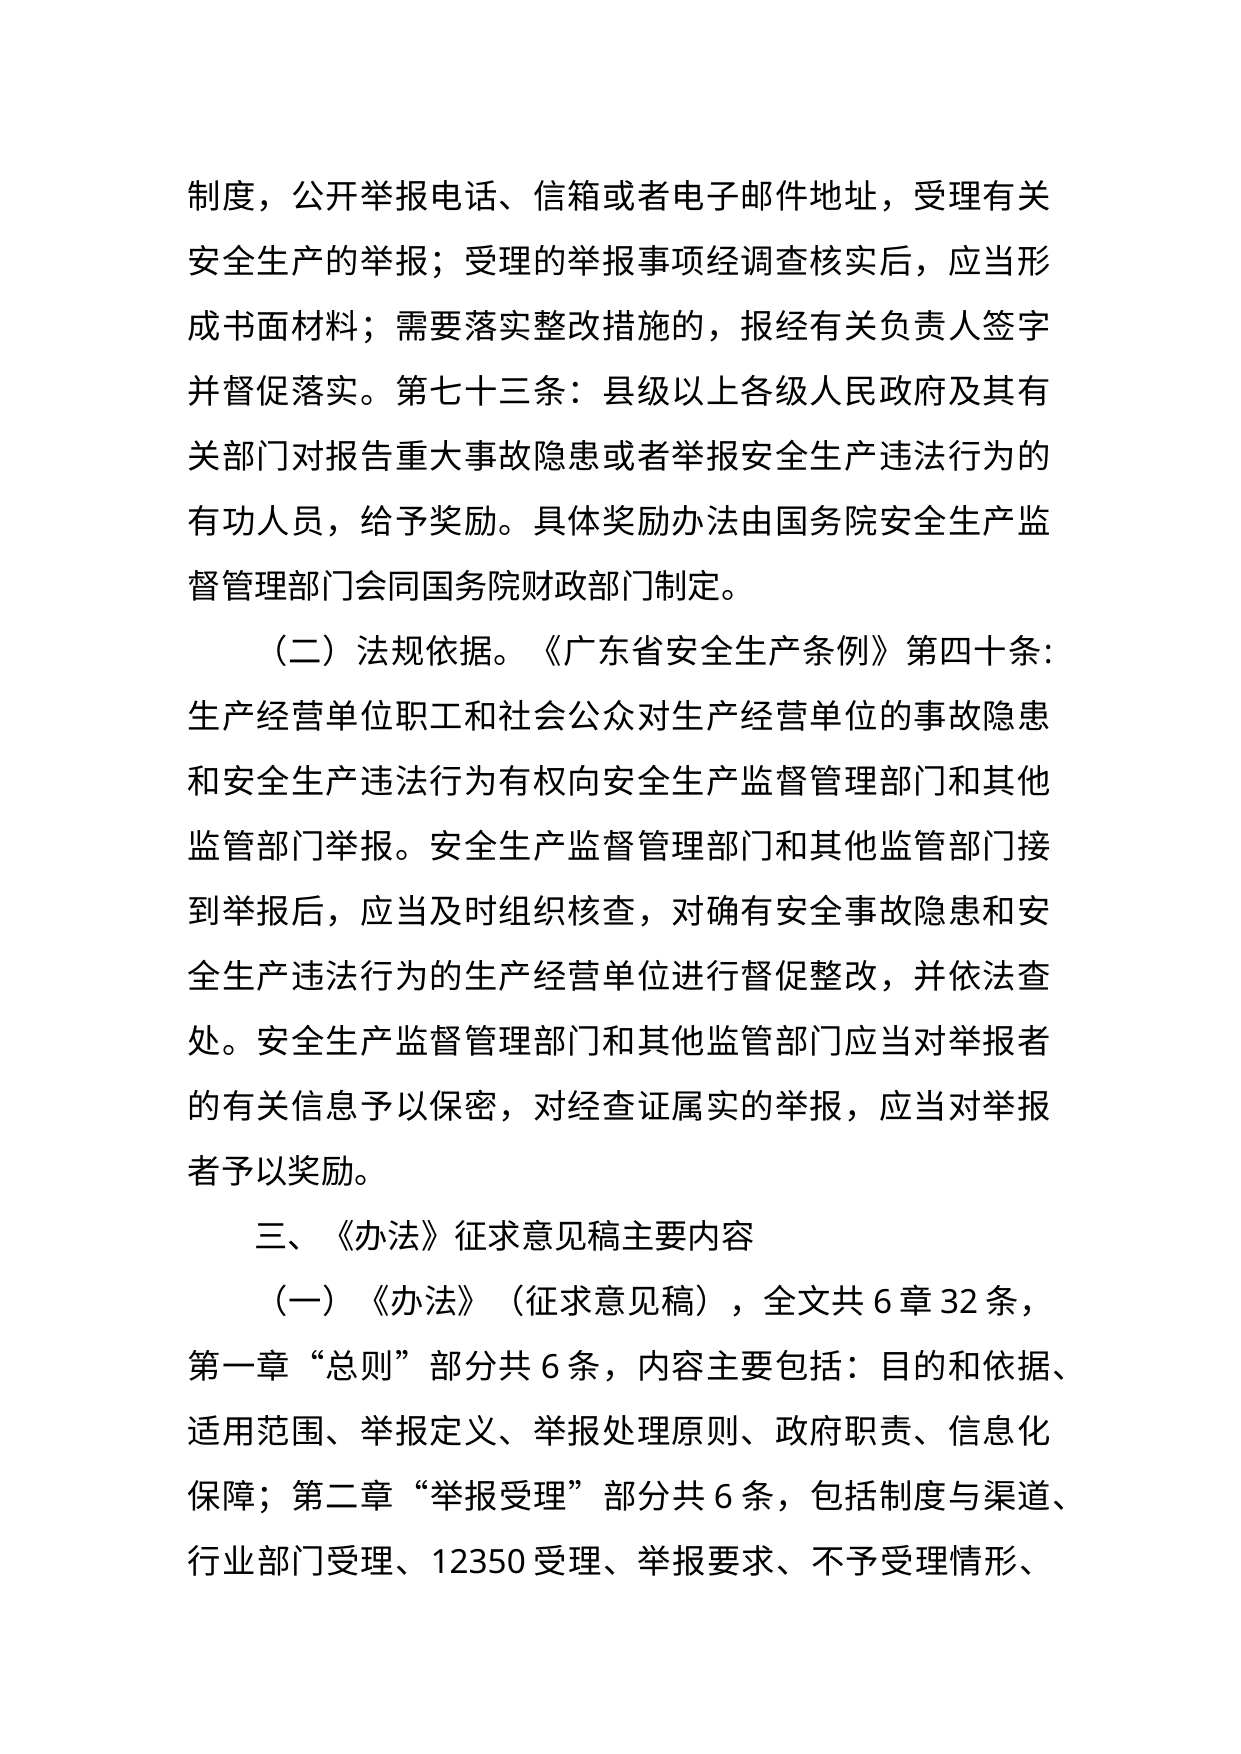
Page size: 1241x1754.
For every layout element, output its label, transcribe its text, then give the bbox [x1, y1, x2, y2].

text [187, 1267, 1053, 1592]
text 三、《办法》征求意见稿主要内容 [187, 1202, 1053, 1267]
text （二）法规依据。《广东省安全生产条例》第四十条:生产经营单位职工和社会公众对生产经营单位的事故隐患和安全生产违法行为有权向安全生产监督管理部门和其他监管部门举报。安全生产监督管理部门和其他监管部门接到举报后，应当及时组织核查，对确有安全事故隐患和安全生产违法行为的生产经营单位进行督促整改，并依法查处。安全生产监督管理部门和其他监管部门应当对举报者的有关信息予以保密，对经查证属实的举报，应当对举报者予以奖励。 [187, 617, 1053, 1202]
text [187, 162, 1053, 617]
